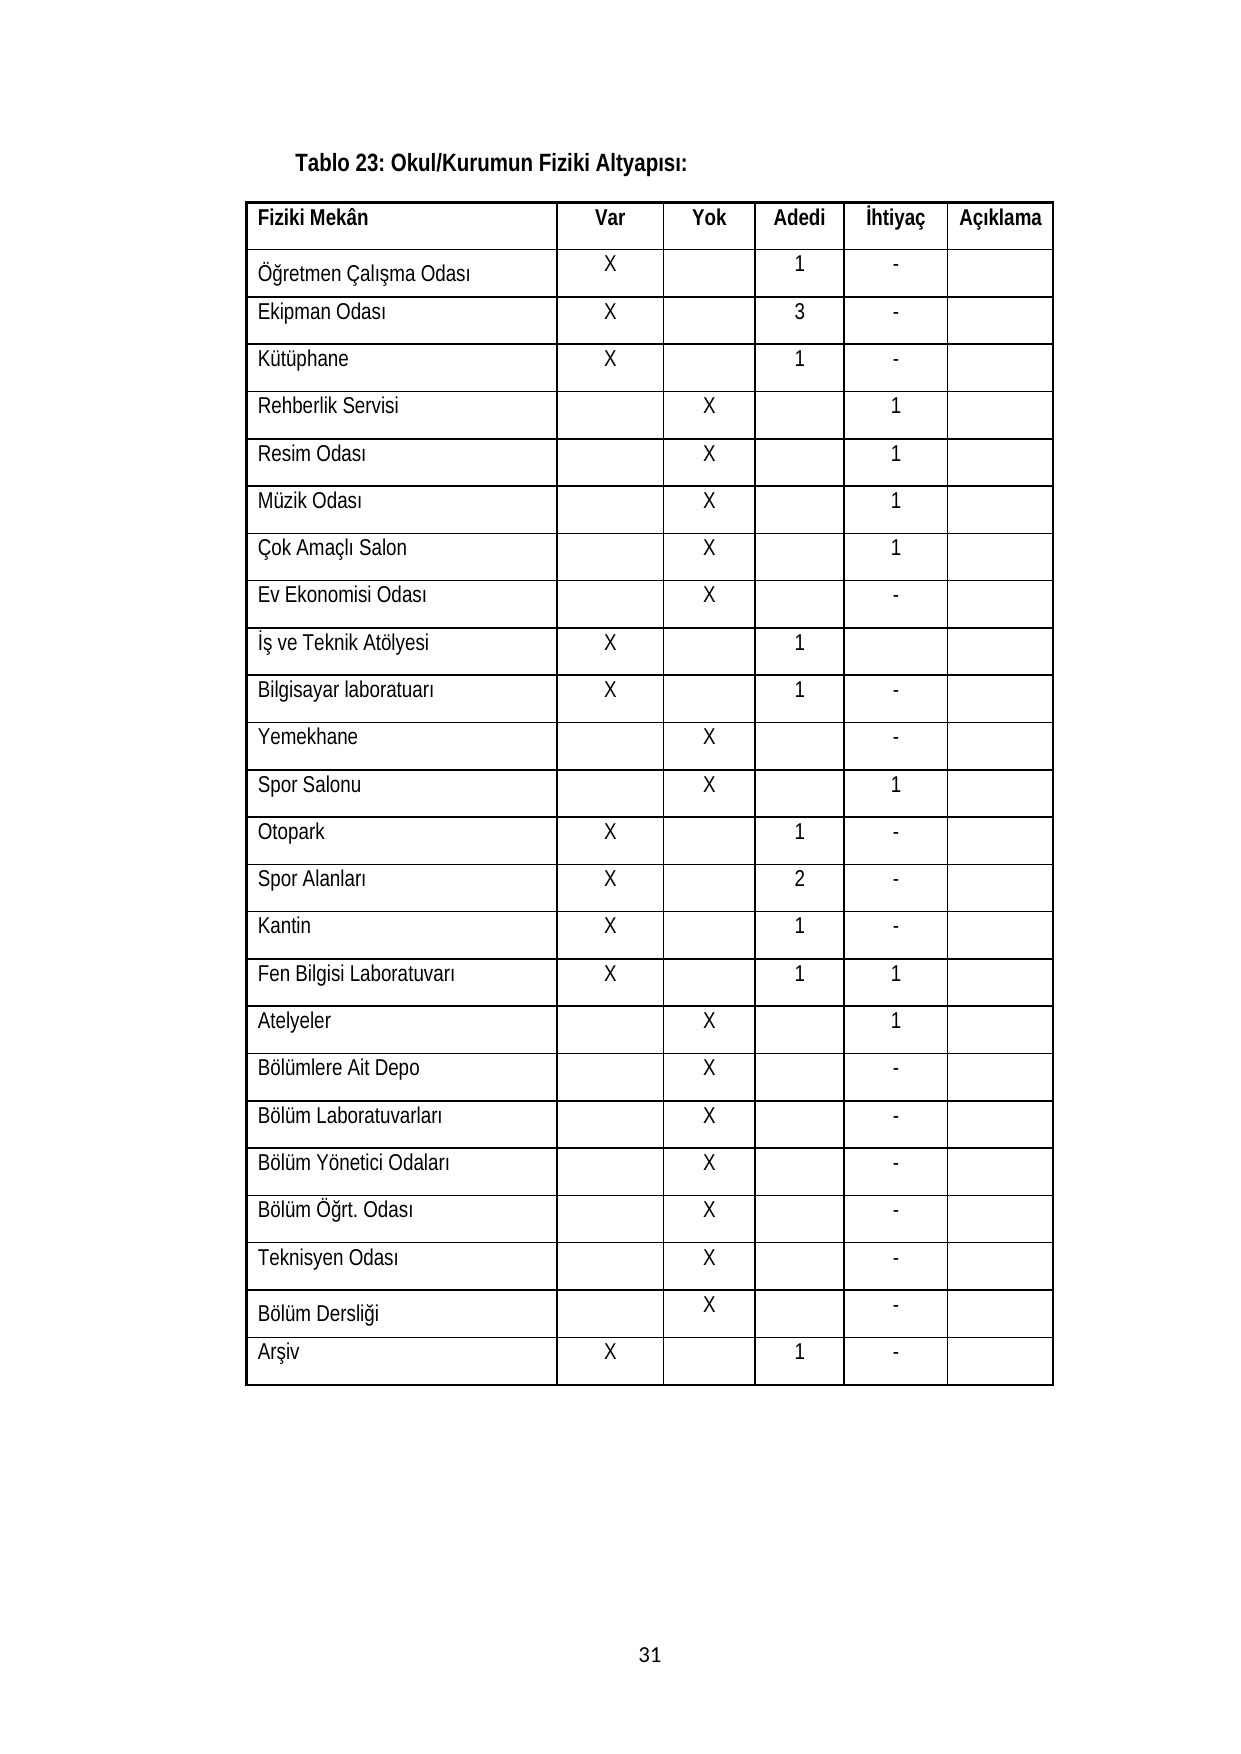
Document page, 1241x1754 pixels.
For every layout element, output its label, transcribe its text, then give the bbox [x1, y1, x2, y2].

table_cell [756, 534, 843, 580]
table_cell 1 [845, 440, 947, 485]
table_cell [948, 912, 1052, 958]
table_cell X [558, 250, 663, 296]
table_cell - [845, 1243, 947, 1289]
table_cell - [845, 1196, 947, 1242]
table_cell [756, 771, 843, 816]
table_cell X [664, 1291, 754, 1336]
table_cell [664, 629, 754, 674]
table_cell Bölüm Yönetici Odaları [248, 1149, 556, 1194]
table_cell [948, 865, 1052, 911]
table_cell [948, 1007, 1052, 1053]
table_cell [948, 534, 1052, 580]
table_cell [948, 440, 1052, 485]
table_cell - [845, 818, 947, 863]
table_header Var [558, 204, 663, 249]
table_cell X [664, 440, 754, 485]
table_cell 1 [845, 771, 947, 816]
table_cell Resim Odası [248, 440, 556, 485]
table_cell [756, 392, 843, 438]
table_header Yok [664, 204, 754, 249]
table_cell 1 [756, 629, 843, 674]
table_cell Bölüm Dersliği [248, 1291, 556, 1336]
table_cell [756, 723, 843, 769]
table_cell [664, 1338, 754, 1384]
table_cell - [845, 1054, 947, 1100]
table_cell X [664, 1243, 754, 1289]
table_cell X [664, 771, 754, 816]
table_cell - [845, 1338, 947, 1384]
table_cell X [664, 1149, 754, 1194]
table_cell - [845, 676, 947, 722]
table_cell [948, 629, 1052, 674]
table_cell 1 [756, 1338, 843, 1384]
table_cell [948, 392, 1052, 438]
table_cell X [558, 345, 663, 391]
table_cell [948, 1149, 1052, 1194]
table_cell [756, 1054, 843, 1100]
table_cell [558, 1149, 663, 1194]
table_cell Yemekhane [248, 723, 556, 769]
table_cell Öğretmen Çalışma Odası [248, 250, 556, 296]
table_cell 3 [756, 298, 843, 343]
table_cell [756, 440, 843, 485]
table_cell [948, 345, 1052, 391]
table_cell Kantin [248, 912, 556, 958]
table_cell [756, 1196, 843, 1242]
table_cell [558, 534, 663, 580]
table_cell - [845, 723, 947, 769]
table_cell 1 [756, 912, 843, 958]
table_cell Ekipman Odası [248, 298, 556, 343]
table_cell [558, 581, 663, 627]
table_cell [558, 1291, 663, 1336]
table_cell [948, 1102, 1052, 1147]
table_cell [558, 723, 663, 769]
table_cell Arşiv [248, 1338, 556, 1384]
table_cell 1 [845, 487, 947, 532]
table_cell [948, 1054, 1052, 1100]
table_cell X [664, 581, 754, 627]
table_cell Bölüm Öğrt. Odası [248, 1196, 556, 1242]
table_cell [664, 912, 754, 958]
table_cell [948, 1291, 1052, 1336]
table_cell [948, 771, 1052, 816]
table_cell X [558, 912, 663, 958]
table_cell [948, 1196, 1052, 1242]
table_cell - [845, 345, 947, 391]
table_cell [756, 1243, 843, 1289]
table_cell X [664, 534, 754, 580]
table_cell 1 [756, 960, 843, 1005]
table_cell [948, 723, 1052, 769]
table_cell Ev Ekonomisi Odası [248, 581, 556, 627]
table_cell [558, 1102, 663, 1147]
table_cell 1 [845, 534, 947, 580]
table_cell [756, 1007, 843, 1053]
table_cell 2 [756, 865, 843, 911]
table_cell [558, 1243, 663, 1289]
table_cell 1 [756, 676, 843, 722]
table_cell [845, 629, 947, 674]
table_cell X [558, 818, 663, 863]
table_header Açıklama [948, 204, 1052, 249]
table_cell X [664, 392, 754, 438]
table_cell X [558, 1338, 663, 1384]
table_cell - [845, 1102, 947, 1147]
table_cell Müzik Odası [248, 487, 556, 532]
table_cell [756, 1291, 843, 1336]
table_cell [664, 818, 754, 863]
table_cell [558, 1007, 663, 1053]
table_cell X [558, 629, 663, 674]
table_cell [664, 676, 754, 722]
table_cell Spor Salonu [248, 771, 556, 816]
table_cell 1 [756, 345, 843, 391]
table_cell - [845, 865, 947, 911]
table_cell [948, 487, 1052, 532]
table_cell Teknisyen Odası [248, 1243, 556, 1289]
table_cell Rehberlik Servisi [248, 392, 556, 438]
table_cell - [845, 912, 947, 958]
table_cell 1 [845, 1007, 947, 1053]
table_cell Fen Bilgisi Laboratuvarı [248, 960, 556, 1005]
table_cell X [558, 865, 663, 911]
table_cell - [845, 1291, 947, 1336]
table_header İhtiyaç [845, 204, 947, 249]
table_cell [948, 960, 1052, 1005]
table_cell Bölüm Laboratuvarları [248, 1102, 556, 1147]
table_cell - [845, 1149, 947, 1194]
table_cell X [558, 298, 663, 343]
table_cell [948, 298, 1052, 343]
table_cell [756, 581, 843, 627]
table_cell Otopark [248, 818, 556, 863]
table_header Fiziki Mekân [248, 204, 556, 249]
table_cell X [664, 723, 754, 769]
table_cell [558, 487, 663, 532]
table_cell [664, 250, 754, 296]
table_cell [558, 1196, 663, 1242]
table_cell Atelyeler [248, 1007, 556, 1053]
table_cell Çok Amaçlı Salon [248, 534, 556, 580]
table_cell X [558, 960, 663, 1005]
table_cell Bölümlere Ait Depo [248, 1054, 556, 1100]
table_cell - [845, 250, 947, 296]
table_cell [948, 581, 1052, 627]
table_cell X [664, 1054, 754, 1100]
table_cell - [845, 581, 947, 627]
table_cell [558, 771, 663, 816]
table_cell 1 [845, 392, 947, 438]
table_cell Bilgisayar laboratuarı [248, 676, 556, 722]
table_header Adedi [756, 204, 843, 249]
table_cell [948, 1243, 1052, 1289]
table_cell X [664, 1196, 754, 1242]
table_cell X [664, 487, 754, 532]
table_cell [558, 392, 663, 438]
table_cell [756, 1149, 843, 1194]
table_cell [948, 676, 1052, 722]
table_cell 1 [756, 818, 843, 863]
table_cell İş ve Teknik Atölyesi [248, 629, 556, 674]
text Tablo 23: Okul/Kurumun Fiziki Altyapısı: [148, 148, 1152, 176]
table_cell Kütüphane [248, 345, 556, 391]
table_cell [664, 865, 754, 911]
table_cell [948, 250, 1052, 296]
table_cell [948, 818, 1052, 863]
table_cell 1 [756, 250, 843, 296]
table_cell [558, 1054, 663, 1100]
table_cell X [558, 676, 663, 722]
table_cell X [664, 1007, 754, 1053]
table_cell [664, 345, 754, 391]
table_cell [756, 1102, 843, 1147]
table_cell [664, 298, 754, 343]
table_cell [664, 960, 754, 1005]
table_cell [558, 440, 663, 485]
table_cell Spor Alanları [248, 865, 556, 911]
table_cell [948, 1338, 1052, 1384]
table_cell - [845, 298, 947, 343]
table_cell X [664, 1102, 754, 1147]
table_cell [756, 487, 843, 532]
table_cell 1 [845, 960, 947, 1005]
